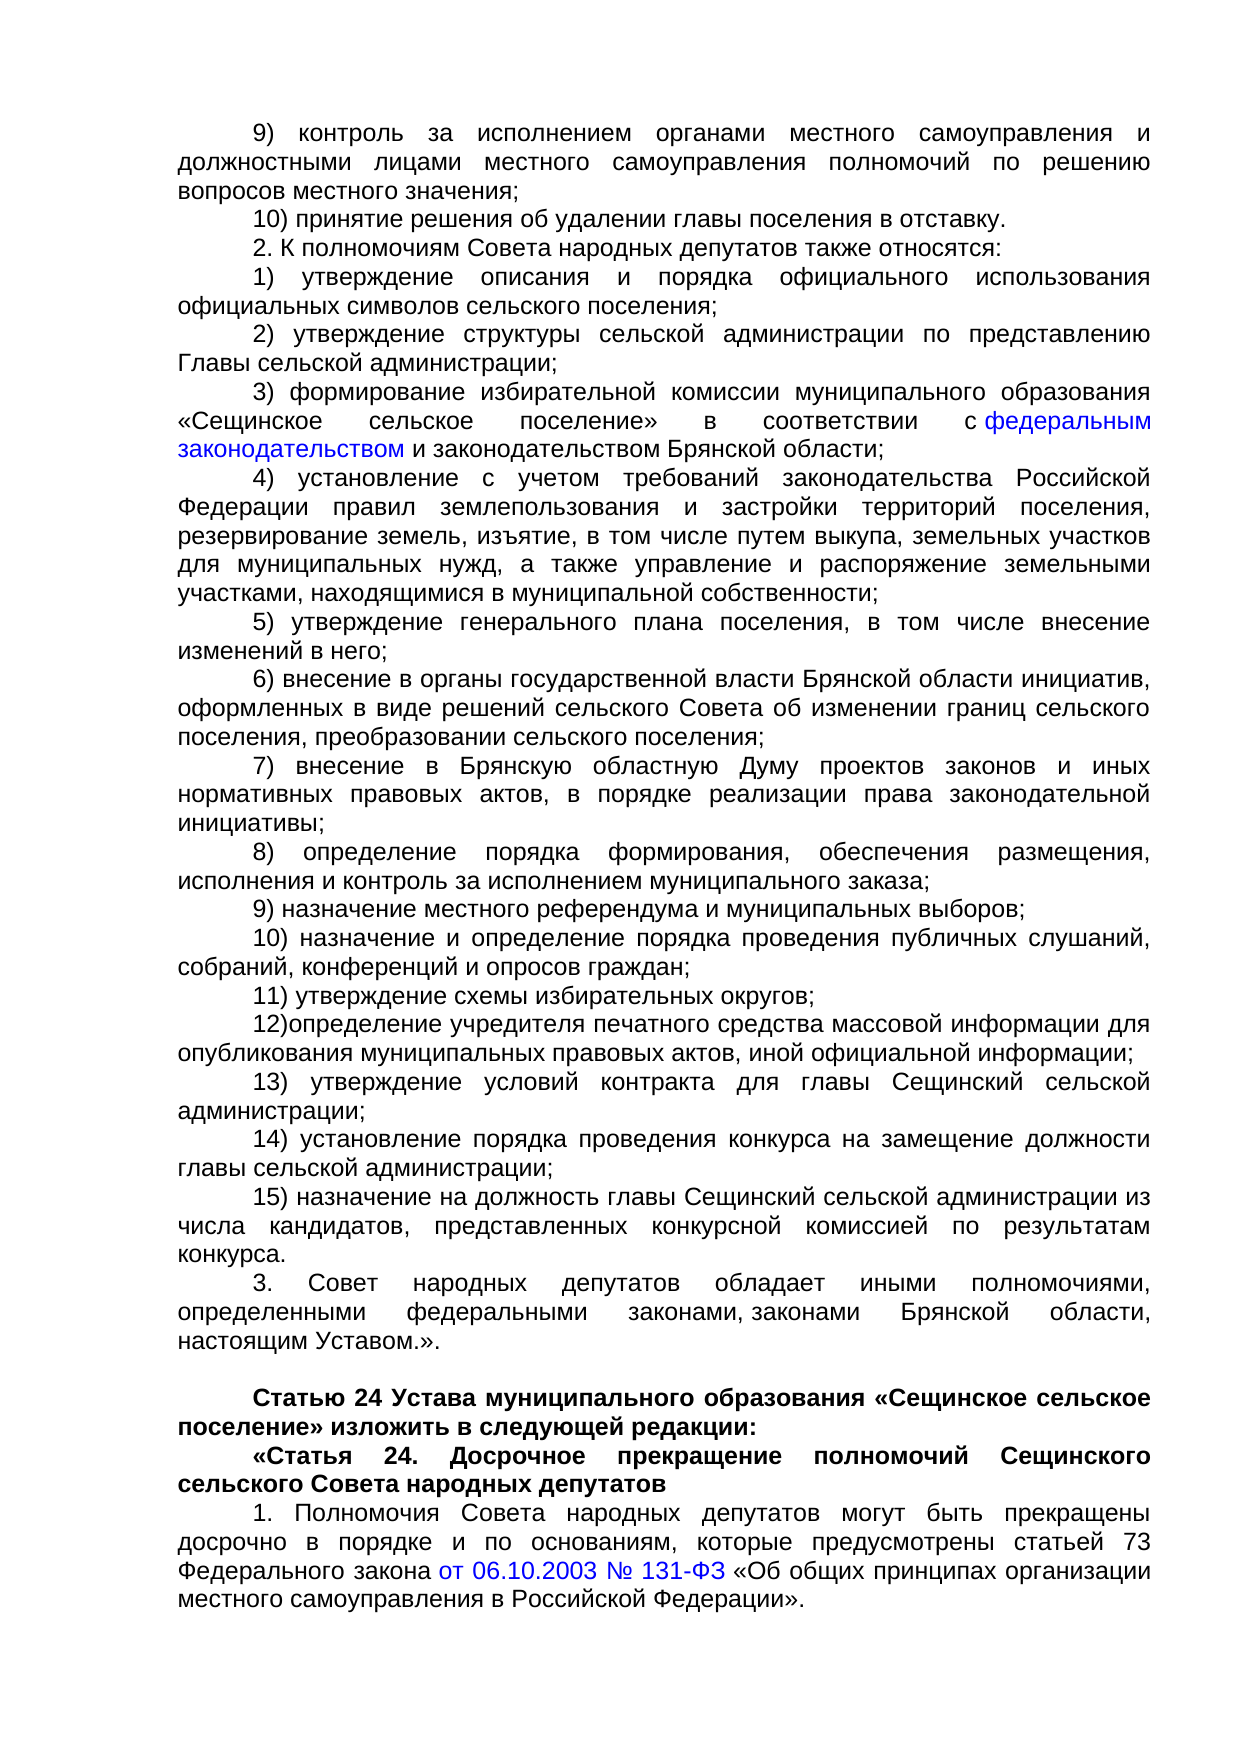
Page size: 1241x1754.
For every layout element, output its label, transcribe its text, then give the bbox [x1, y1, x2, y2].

text 10) назначение и определение порядка проведения публичных слушаний, собраний, конференций и опросов граждан; [177, 923, 1152, 981]
text 11) утверждение схемы избирательных округов; [177, 981, 1152, 1009]
text 3) формирование избирательной комиссии муниципального образования «Сещинское сельское поселение» в соответствии с федеральным законодательством и законодательством Брянской области; [177, 377, 1152, 463]
text 10) принятие решения об удалении главы поселения в отставку. [177, 204, 1152, 233]
text 7) внесение в Брянскую областную Думу проектов законов и иных нормативных правовых актов, в порядке реализации права законодательной инициативы; [177, 751, 1152, 837]
text «Статья 24. Досрочное прекращение полномочий Сещинского сельского Совета народных депутатов [177, 1441, 1152, 1498]
text 4) установление с учетом требований законодательства Российской Федерации правил землепользования и застройки территорий поселения, резервирование земель, изъятие, в том числе путем выкупа, земельных участков для муниципальных нужд, а также управление и распоряжение земельными участками, находящимися в муниципальной собственности; [177, 463, 1152, 607]
text 2) утверждение структуры сельской администрации по представлению Главы сельской администрации; [177, 319, 1152, 377]
text 5) утверждение генерального плана поселения, в том числе внесение изменений в него; [177, 607, 1152, 664]
text 1) утверждение описания и порядка официального использования официальных символов сельского поселения; [177, 262, 1152, 319]
text 3. Совет народных депутатов обладает иными полномочиями, определенными федеральными законами, законами Брянской области, настоящим Уставом.». [177, 1268, 1152, 1354]
text 9) контроль за исполнением органами местного самоуправления и должностными лицами местного самоуправления полномочий по решению вопросов местного значения; [177, 118, 1152, 204]
text 14) установление порядка проведения конкурса на замещение должности главы сельской администрации; [177, 1124, 1152, 1182]
text 1. Полномочия Совета народных депутатов могут быть прекращены досрочно в порядке и по основаниям, которые предусмотрены статьей 73 Федерального закона от 06.10.2003 № 131-ФЗ «Об общих принципах организации местного самоуправления в Российской Федерации». [177, 1498, 1152, 1613]
text 9) назначение местного референдума и муниципальных выборов; [177, 894, 1152, 923]
text 13) утверждение условий контракта для главы Сещинский сельской администрации; [177, 1067, 1152, 1124]
text Статью 24 Устава муниципального образования «Сещинское сельское поселение» изложить в следующей редакции: [177, 1383, 1152, 1441]
text 2. К полномочиям Совета народных депутатов также относятся: [177, 233, 1152, 262]
text 12)определение учредителя печатного средства массовой информации для опубликования муниципальных правовых актов, иной официальной информации; [177, 1009, 1152, 1067]
text 6) внесение в органы государственной власти Брянской области инициатив, оформленных в виде решений сельского Совета об изменении границ сельского поселения, преобразовании сельского поселения; [177, 664, 1152, 751]
text 15) назначение на должность главы Сещинский сельской администрации из числа кандидатов, представленных конкурсной комиссией по результатам конкурса. [177, 1182, 1152, 1268]
text 8) определение порядка формирования, обеспечения размещения, исполнения и контроль за исполнением муниципального заказа; [177, 837, 1152, 894]
